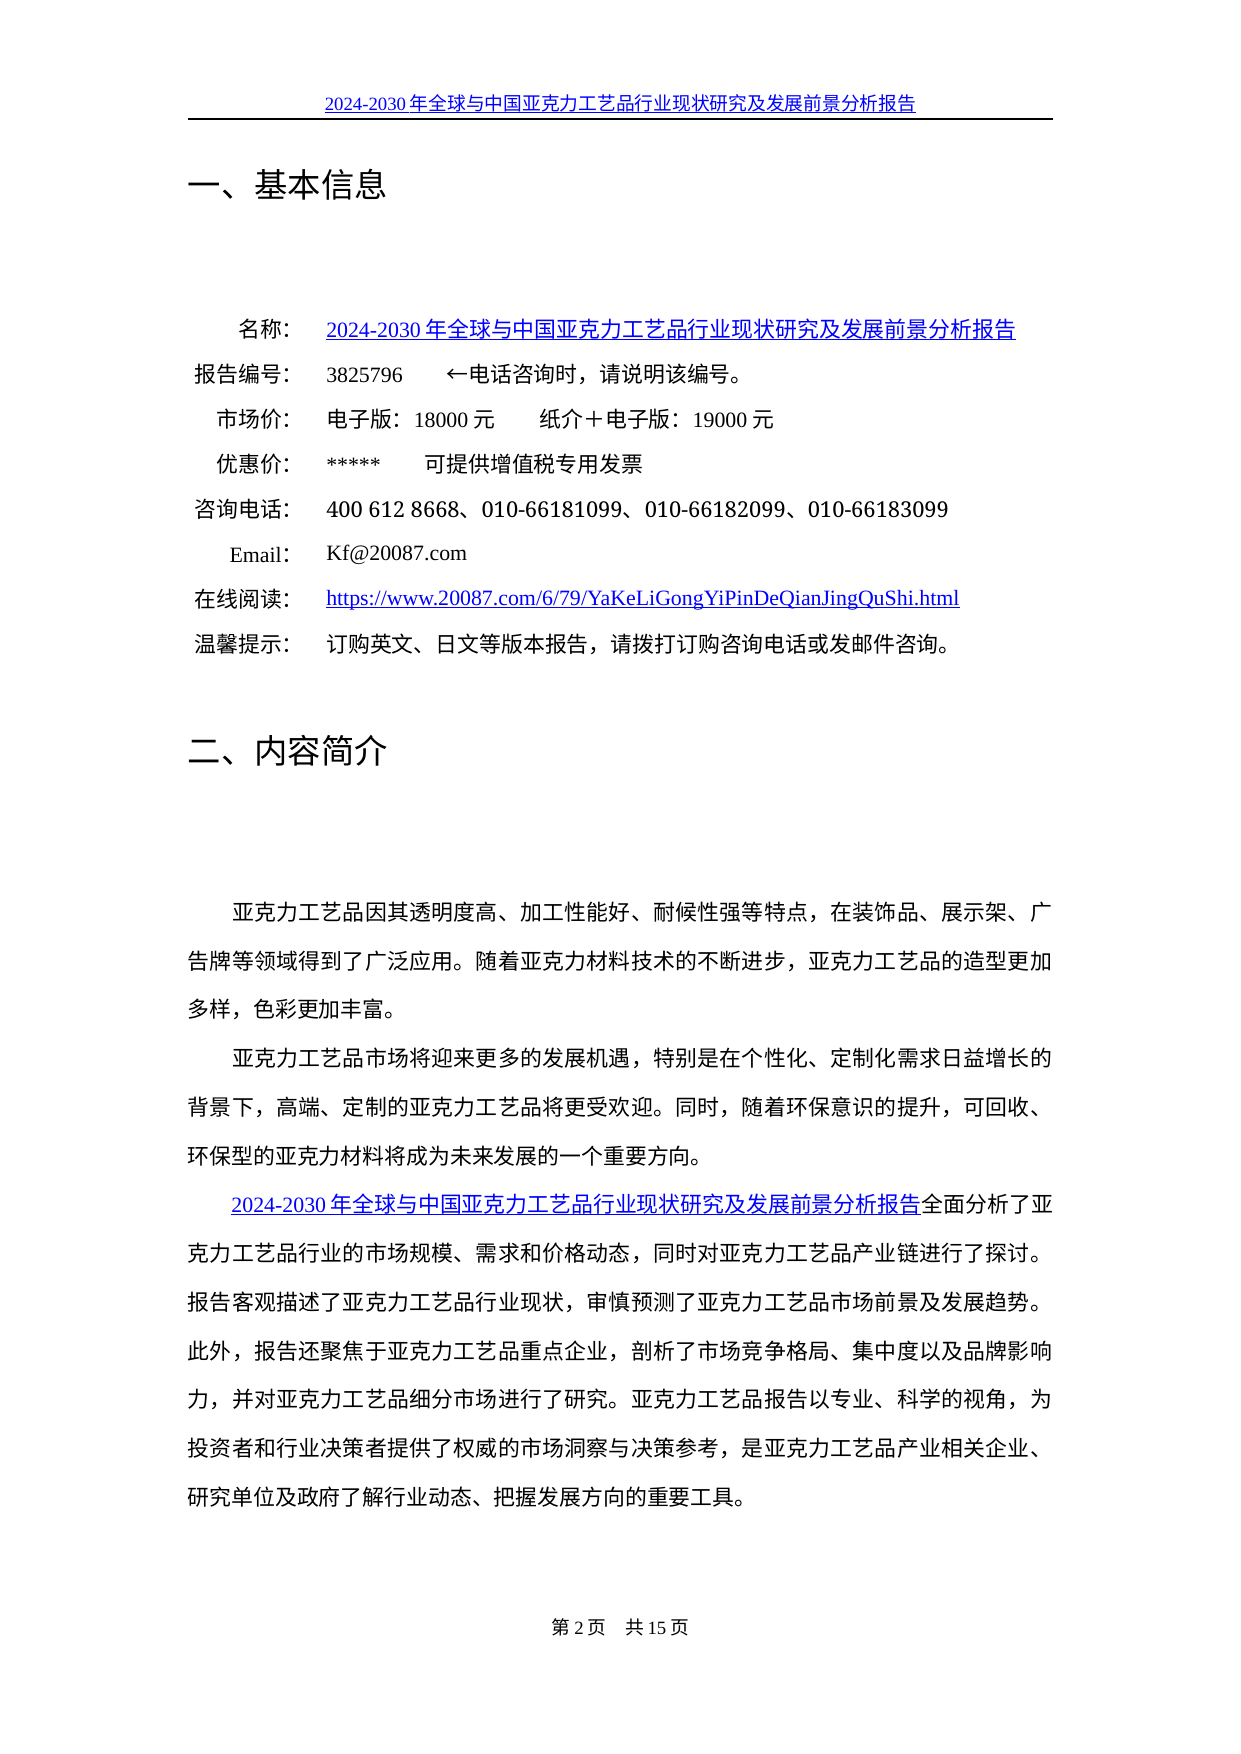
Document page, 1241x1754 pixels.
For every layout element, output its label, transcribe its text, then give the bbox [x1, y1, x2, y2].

table_cell 市场价： [167, 402, 315, 447]
table_cell [315, 582, 1073, 627]
table_cell 电子版：18000 元 纸介＋电子版：19000 元 [315, 402, 1073, 447]
table_cell 优惠价： [167, 447, 315, 492]
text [187, 894, 1053, 1512]
table_header 名称： [167, 312, 315, 357]
table_cell 3825796 ←电话咨询时，请说明该编号。 [315, 357, 1073, 402]
table_header 2024-2030年全球与中国亚克力工艺品行业现状研究及发展前景分析报告 [315, 312, 1073, 357]
title 一、基本信息 [187, 150, 1053, 215]
table_cell Email： [167, 537, 315, 582]
table_cell 在线阅读： [167, 582, 315, 627]
table_cell 报告编号： [167, 357, 315, 402]
title 二、内容简介 [187, 717, 1053, 782]
table_cell Kf@20087.com [315, 537, 1073, 582]
table_cell ***** 可提供增值税专用发票 [315, 447, 1073, 492]
table_cell 咨询电话： [167, 492, 315, 537]
table_cell 温馨提示： [167, 627, 315, 672]
table_cell 订购英文、日文等版本报告，请拨打订购咨询电话或发邮件咨询。 [315, 627, 1073, 672]
table_cell 400 612 8668、010-66181099、010-66182099、010-66183099 [315, 492, 1073, 537]
